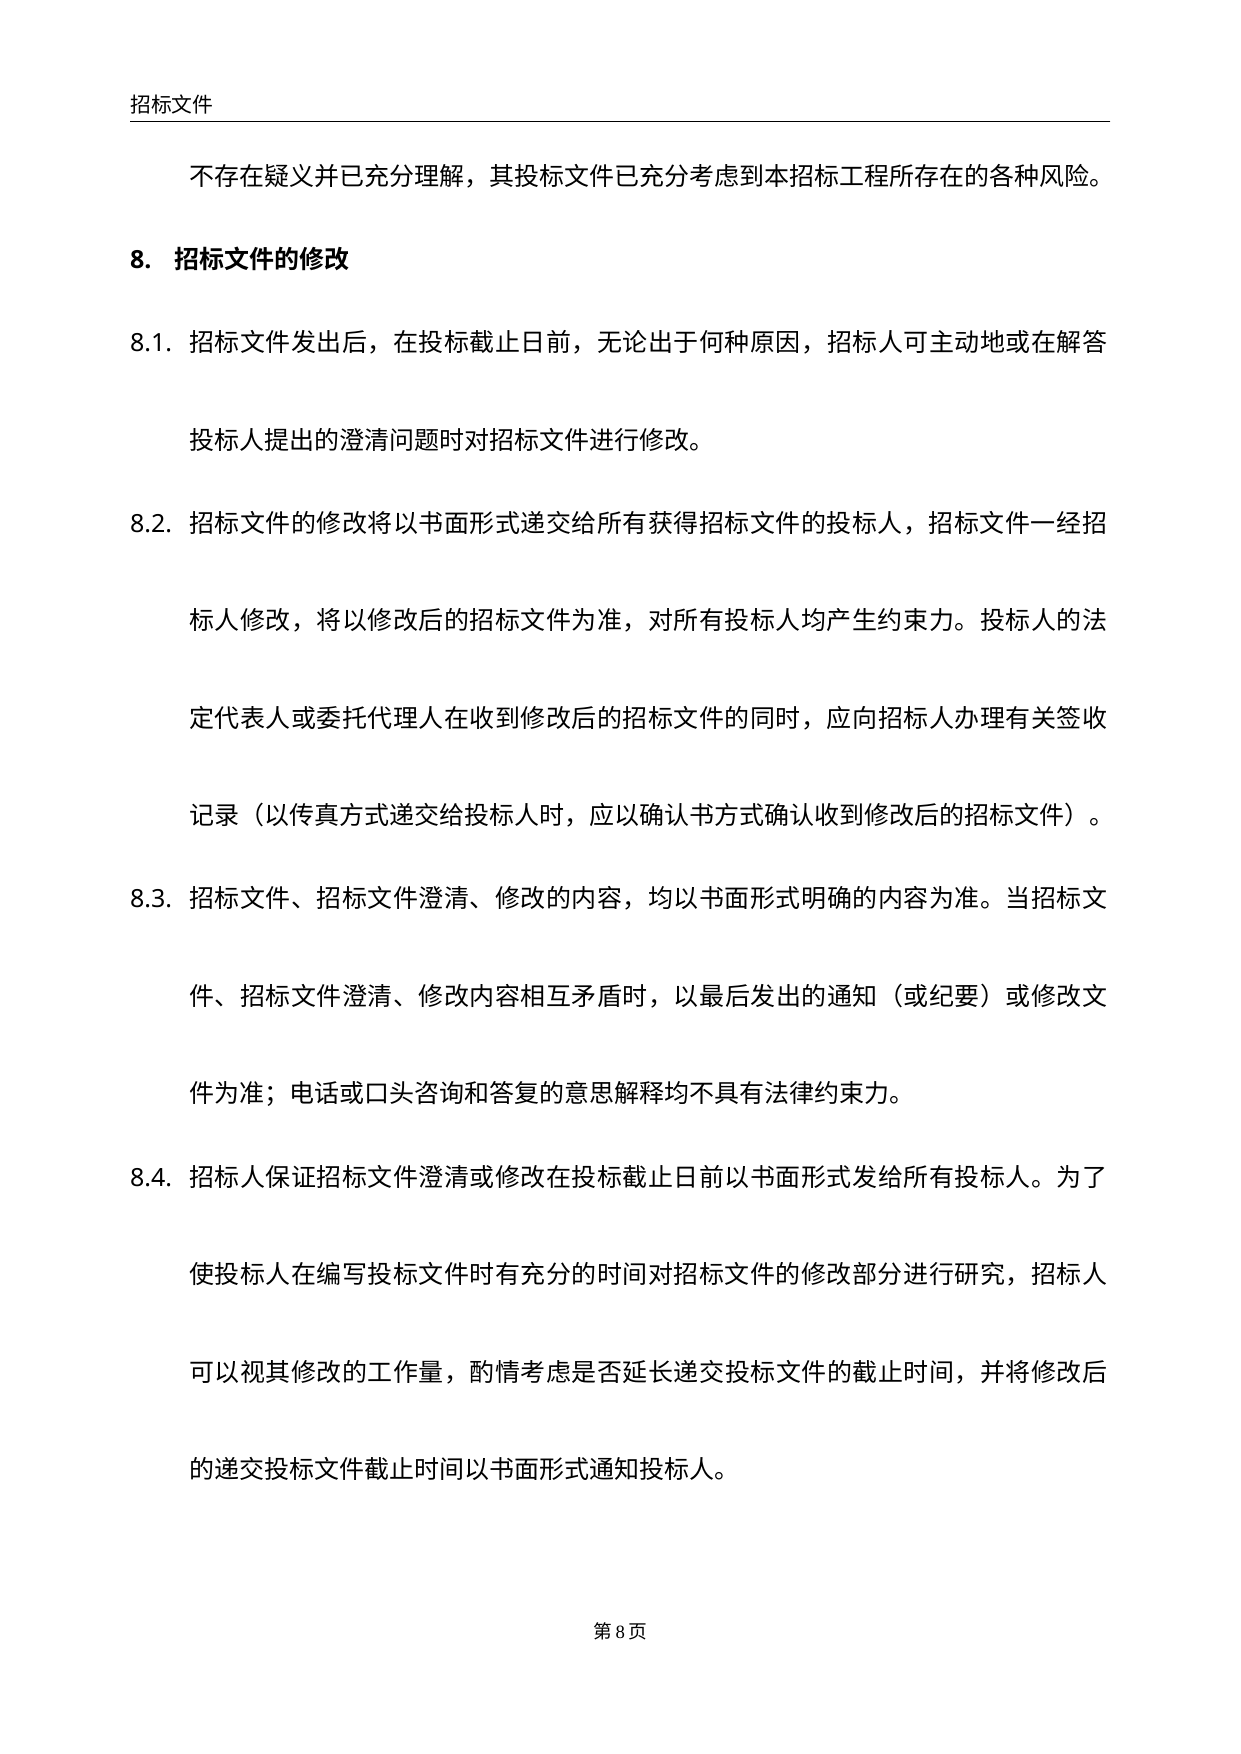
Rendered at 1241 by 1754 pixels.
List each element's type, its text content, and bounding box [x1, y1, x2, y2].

list 招标文件发出后，在投标截止日前，无论出于何种原因，招标人可主动地或在解答投标人提出的澄清问题时对招标文件进行修改。 [130, 308, 1110, 471]
list 招标文件、招标文件澄清、修改的内容，均以书面形式明确的内容为准。当招标文件、招标文件澄清、修改内容相互矛盾时，以最后发出的通知（或纪要）或修改文件为准；电话或口头咨询和答复的意思解释均不具有法律约束力。 [130, 864, 1110, 1124]
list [130, 142, 1110, 207]
list 招标文件的修改将以书面形式递交给所有获得招标文件的投标人，招标文件一经招标人修改，将以修改后的招标文件为准，对所有投标人均产生约束力。投标人的法定代表人或委托代理人在收到修改后的招标文件的同时，应向招标人办理有关签收记录（以传真方式递交给投标人时，应以确认书方式确认收到修改后的招标文件）。 [130, 489, 1110, 846]
list 招标人保证招标文件澄清或修改在投标截止日前以书面形式发给所有投标人。为了使投标人在编写投标文件时有充分的时间对招标文件的修改部分进行研究，招标人可以视其修改的工作量，酌情考虑是否延长递交投标文件的截止时间，并将修改后的递交投标文件截止时间以书面形式通知投标人。 [130, 1143, 1110, 1500]
list 招标文件的修改 [130, 225, 1110, 290]
